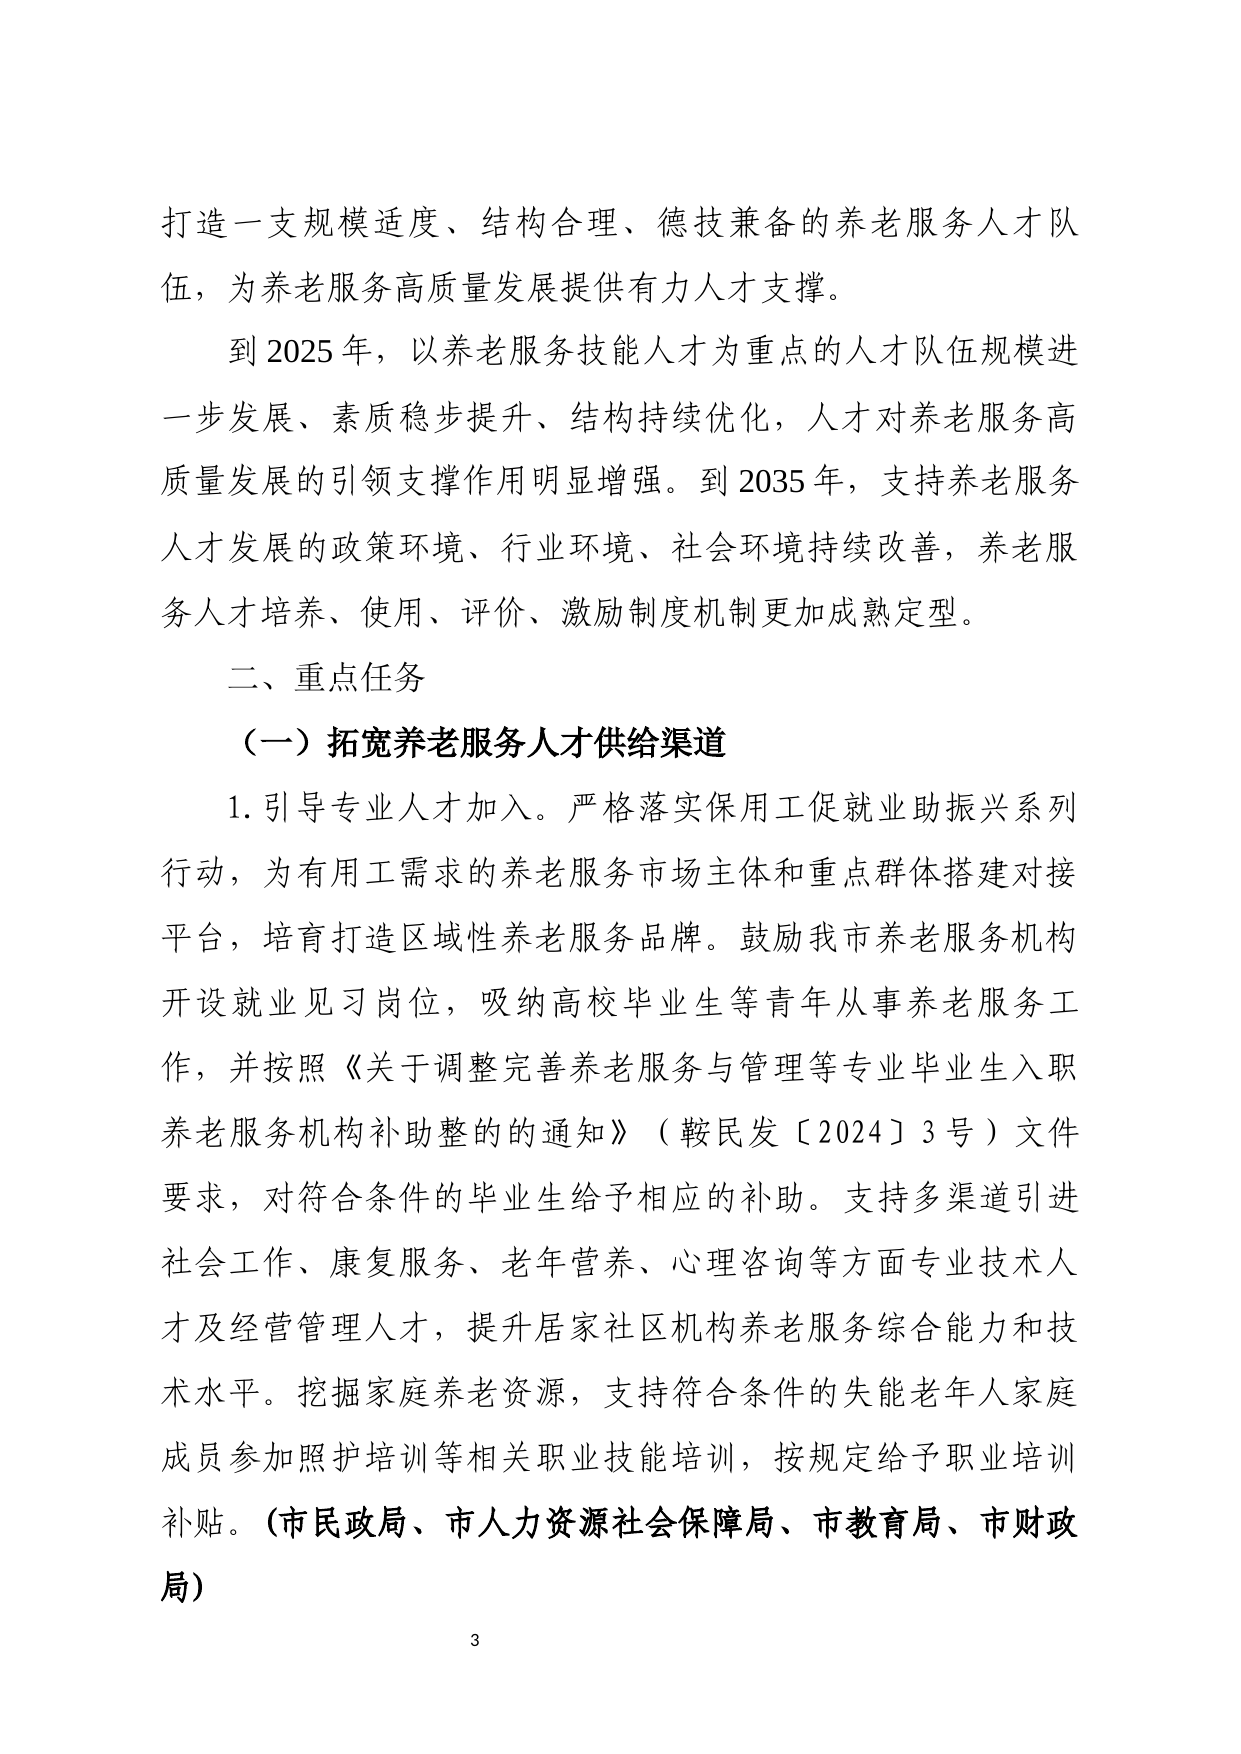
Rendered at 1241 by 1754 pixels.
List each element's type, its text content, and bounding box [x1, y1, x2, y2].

text 到2025年，以养老服务技能人才为重点的人才队伍规模进一步发展、素质稳步提升、结构持续优化，人才对养老服务高质量发展的引领支撑作用明显增强。到2035年，支持养老服务人才发展的政策环境、行业环境、社会环境持续改善，养老服务人才培养、使用、评价、激励制度机制更加成熟定型。 [159, 317, 1081, 642]
list 二、重点任务 [159, 642, 1081, 707]
list 1.引导专业人才加入。严格落实保用工促就业助振兴系列行动，为有用工需求的养老服务市场主体和重点群体搭建对接平台，培育打造区域性养老服务品牌。鼓励我市养老服务机构开设就业见习岗位，吸纳高校毕业生等青年从事养老服务工作，并按照《关于调整完善养老服务与管理等专业毕业生入职养老服务机构补助整的的通知》（鞍民发〔2024〕3号）文件要求，对符合条件的毕业生给予相应的补助。支持多渠道引进社会工作、康复服务、老年营养、心理咨询等方面专业技术人才及经营管理人才，提升居家社区机构养老服务综合能力和技术水平。挖掘家庭养老资源，支持符合条件的失能老年人家庭成员参加照护培训等相关职业技能培训，按规定给予职业培训补贴。(市民政局、市人力资源社会保障局、市教育局、市财政局) [159, 772, 1081, 1617]
list （一）拓宽养老服务人才供给渠道 [159, 707, 1081, 772]
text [159, 187, 1081, 317]
